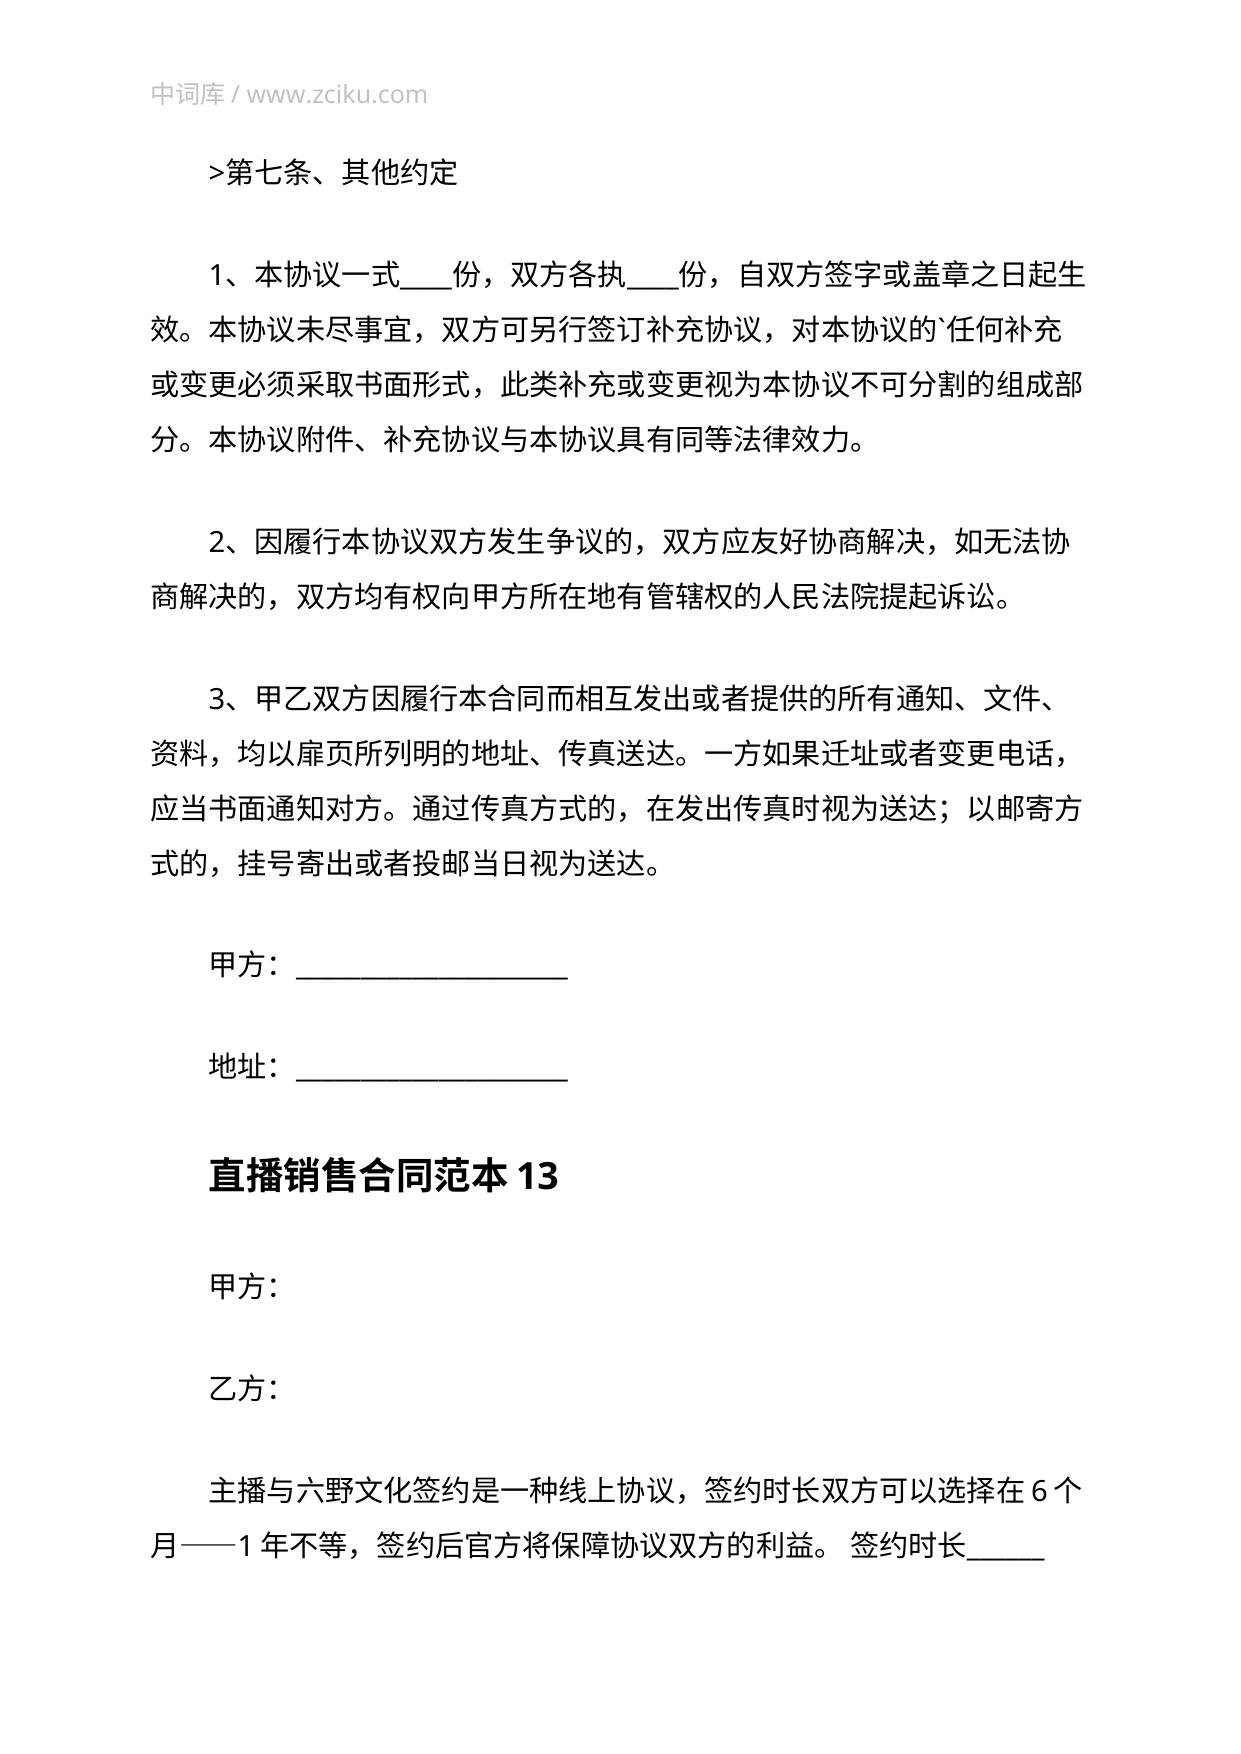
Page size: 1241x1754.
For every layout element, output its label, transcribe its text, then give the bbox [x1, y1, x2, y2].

text >第七条、其他约定 [150, 150, 1090, 192]
text 主播与六野文化签约是一种线上协议，签约时长双方可以选择在6个月——1年不等，签约后官方将保障协议双方的利益。 签约时长______ [150, 1467, 1090, 1564]
text 2、因履行本协议双方发生争议的，双方应友好协商解决，如无法协商解决的，双方均有权向甲方所在地有管辖权的人民法院提起诉讼。 [150, 519, 1090, 616]
text 甲方：_____________________ [150, 942, 1090, 984]
text 地址：_____________________ [150, 1044, 1090, 1086]
text 1、本协议一式____份，双方各执____份，自双方签字或盖章之日起生效。本协议未尽事宜，双方可另行签订补充协议，对本协议的`任何补充或变更必须采取书面形式，此类补充或变更视为本协议不可分割的组成部分。本协议附件、补充协议与本协议具有同等法律效力。 [150, 252, 1090, 459]
text 甲方： [150, 1263, 1090, 1306]
text 3、甲乙双方因履行本合同而相互发出或者提供的所有通知、文件、资料，均以扉页所列明的地址、传真送达。一方如果迁址或者变更电话，应当书面通知对方。通过传真方式的，在发出传真时视为送达；以邮寄方式的，挂号寄出或者投邮当日视为送达。 [150, 675, 1090, 882]
text 乙方： [150, 1365, 1090, 1408]
text 直播销售合同范本13 [150, 1146, 1090, 1200]
